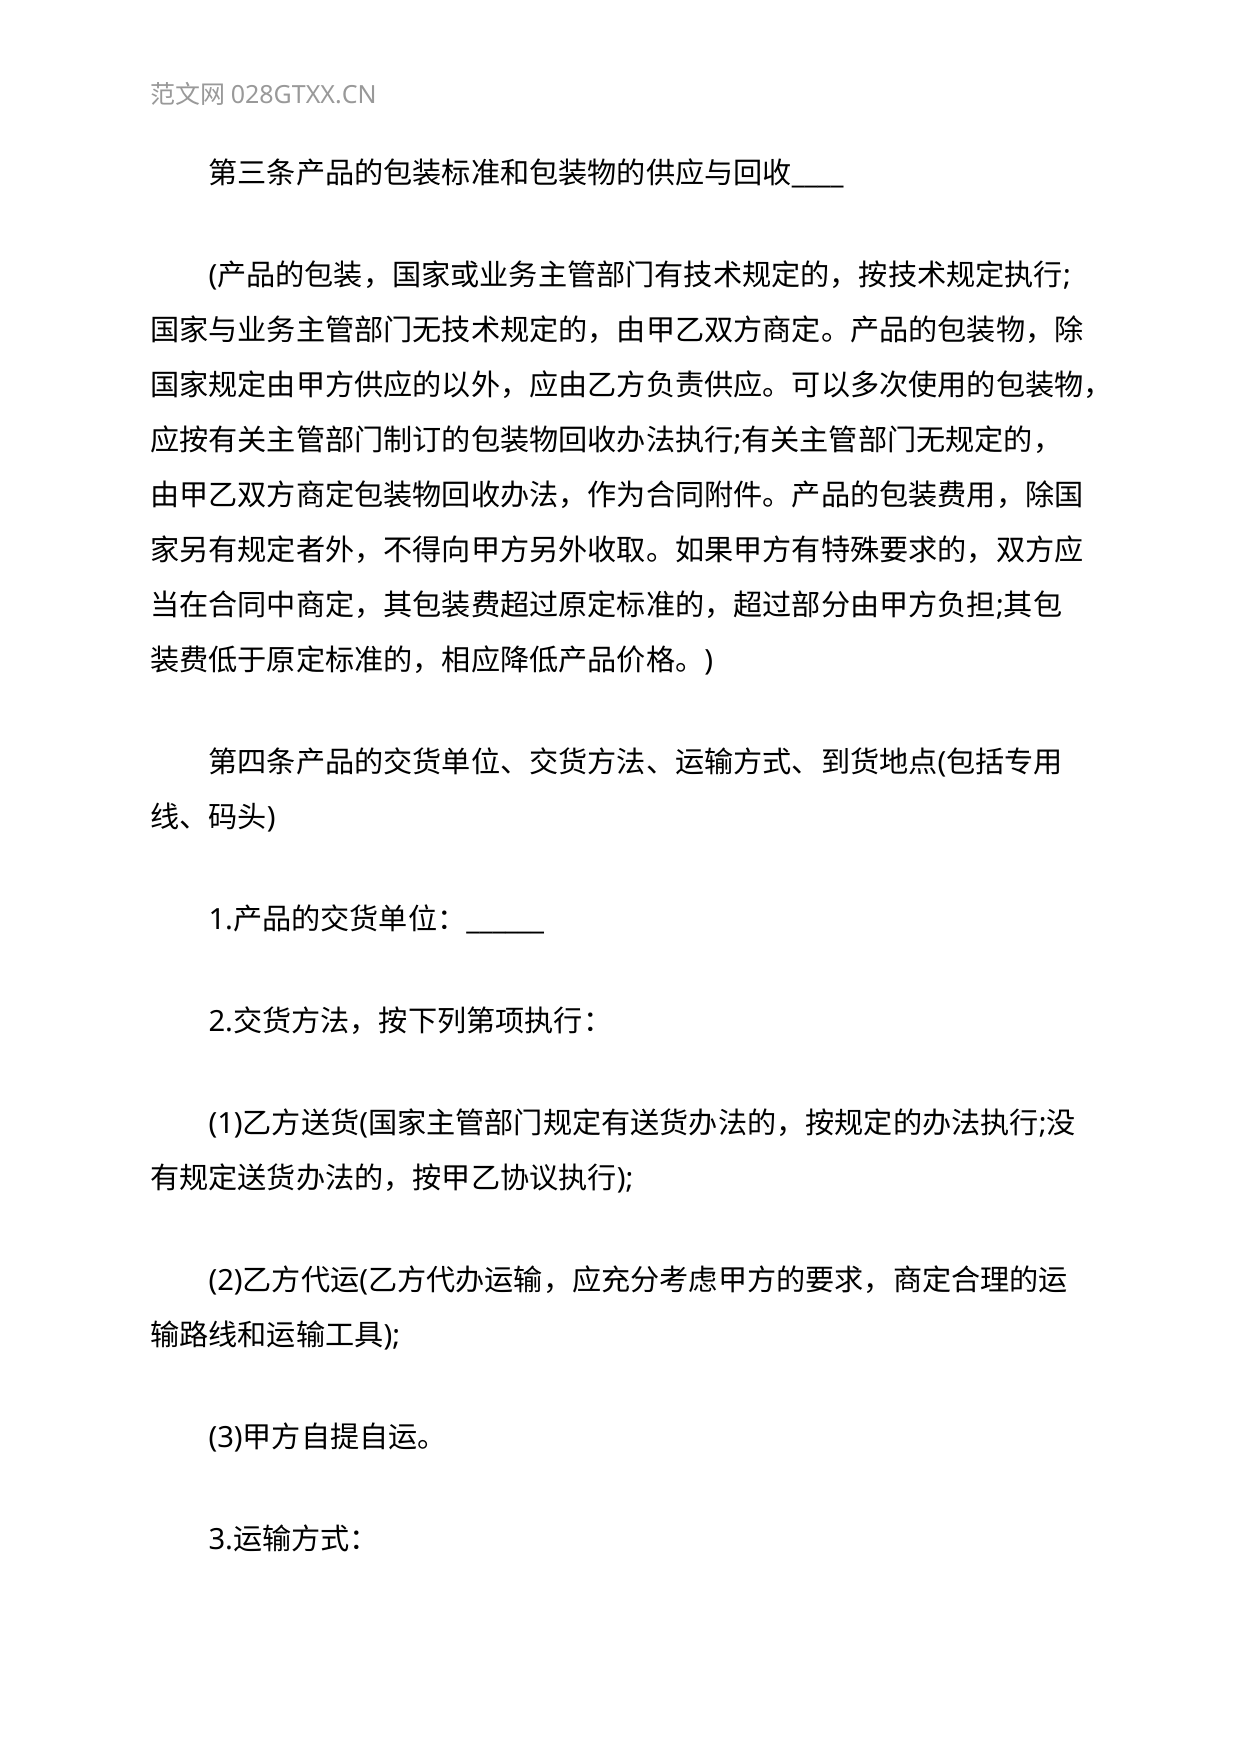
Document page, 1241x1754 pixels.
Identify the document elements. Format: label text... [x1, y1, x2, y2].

text (2)乙方代运(乙方代办运输，应充分考虑甲方的要求，商定合理的运输路线和运输工具); [150, 1256, 1090, 1354]
text (3)甲方自提自运。 [150, 1413, 1090, 1456]
text (产品的包装，国家或业务主管部门有技术规定的，按技术规定执行;国家与业务主管部门无技术规定的，由甲乙双方商定。产品的包装物，除国家规定由甲方供应的以外，应由乙方负责供应。可以多次使用的包装物，应按有关主管部门制订的包装物回收办法执行;有关主管部门无规定的，由甲乙双方商定包装物回收办法，作为合同附件。产品的包装费用，除国家另有规定者外，不得向甲方另外收取。如果甲方有特殊要求的，双方应当在合同中商定，其包装费超过原定标准的，超过部分由甲方负担;其包装费低于原定标准的，相应降低产品价格。) [150, 252, 1090, 679]
text 第三条产品的包装标准和包装物的供应与回收____ [150, 150, 1090, 192]
text 第四条产品的交货单位、交货方法、运输方式、到货地点(包括专用线、码头) [150, 738, 1090, 836]
text 3.运输方式： [150, 1515, 1090, 1558]
text 2.交货方法，按下列第项执行： [150, 997, 1090, 1040]
text (1)乙方送货(国家主管部门规定有送货办法的，按规定的办法执行;没有规定送货办法的，按甲乙协议执行); [150, 1099, 1090, 1197]
text 1.产品的交货单位：______ [150, 896, 1090, 938]
